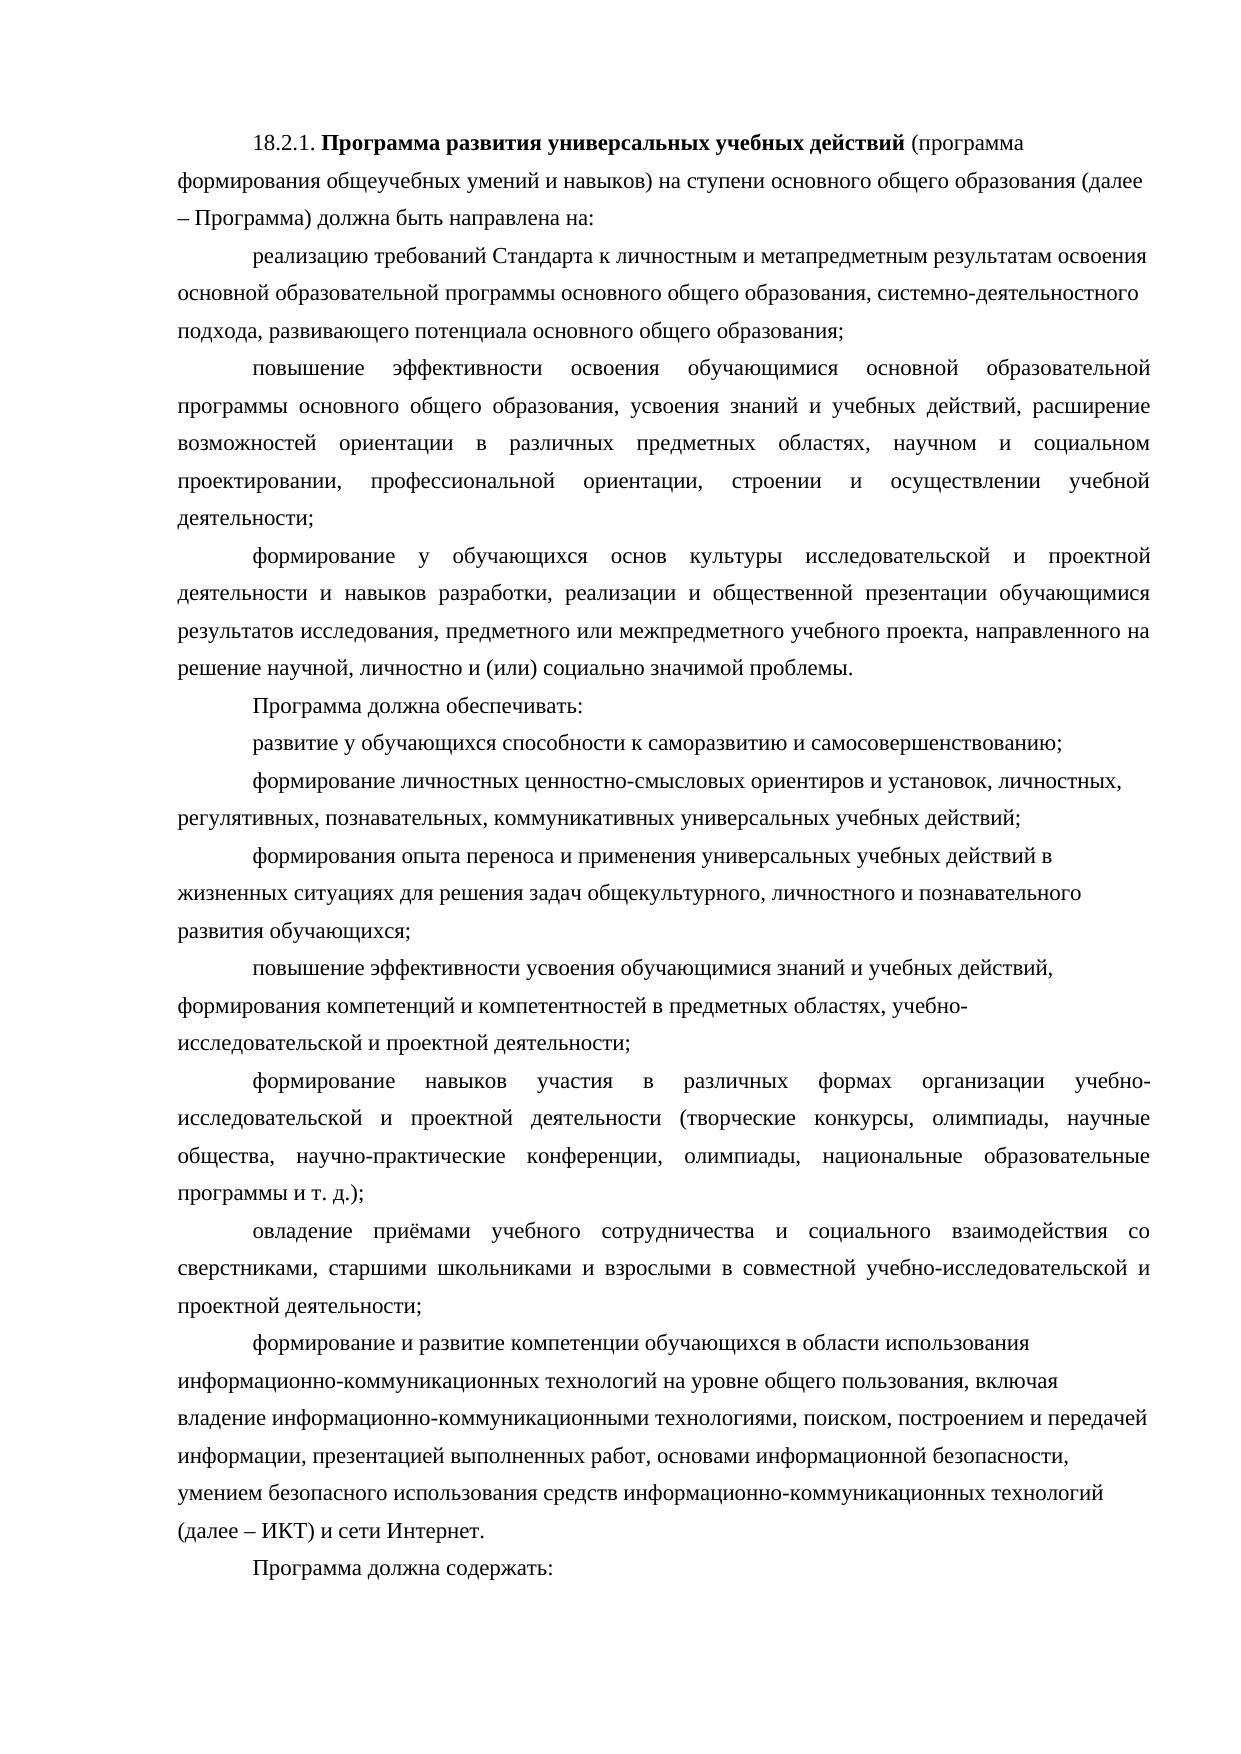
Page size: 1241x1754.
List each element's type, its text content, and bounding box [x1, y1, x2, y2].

text формирование у обучающихся основ культуры исследовательской и проектной деятельности и навыков разработки, реализации и общественной презентации обучающимися результатов исследования, предметного или межпредметного учебного проекта, направленного на решение научной, личностно и (или) социально значимой проблемы. [177, 531, 1152, 681]
text повышение эффективности освоения обучающимися основной образовательной программы основного общего образования, усвоения знаний и учебных действий, расширение возможностей ориентации в различных предметных областях, научном и социальном проектировании, профессиональной ориентации, строении и осуществлении учебной деятельности; [177, 343, 1152, 531]
text развитие у обучающихся способности к саморазвитию и самосовершенствованию; [177, 718, 1152, 756]
text овладение приёмами учебного сотрудничества и социального взаимодействия со сверстниками, старшими школьниками и взрослыми в совместной учебно-исследовательской и проектной деятельности; [177, 1206, 1152, 1318]
text формирование и развитие компетенции обучающихся в области использования информационно-коммуникационных технологий на уровне общего пользования, включая владение информационно-коммуникационными технологиями, поиском, построением и передачей информации, презентацией выполненных работ, основами информационной безопасности, умением безопасного использования средств информационно-коммуникационных технологий (далее – ИКТ) и сети Интернет. [177, 1318, 1152, 1543]
text Программа должна обеспечивать: [177, 681, 1152, 718]
text Программа должна содержать: [177, 1543, 1152, 1581]
text 18.2.1. Программа развития универсальных учебных действий (программа формирования общеучебных умений и навыков) на ступени основного общего образования (далее – Программа) должна быть направлена на: [177, 118, 1152, 231]
text реализацию требований Стандарта к личностным и метапредметным результатам освоения основной образовательной программы основного общего образования, системно-деятельностного подхода, развивающего потенциала основного общего образования; [177, 231, 1152, 343]
text формирования опыта переноса и применения универсальных учебных действий в жизненных ситуациях для решения задач общекультурного, личностного и познавательного развития обучающихся; [177, 831, 1152, 943]
text формирование навыков участия в различных формах организации учебно-исследовательской и проектной деятельности (творческие конкурсы, олимпиады, научные общества, научно-практические конференции, олимпиады, национальные образовательные программы и т. д.); [177, 1056, 1152, 1206]
text формирование личностных ценностно-смысловых ориентиров и установок, личностных, регулятивных, познавательных, коммуникативных универсальных учебных действий; [177, 756, 1152, 831]
text повышение эффективности усвоения обучающимися знаний и учебных действий, формирования компетенций и компетентностей в предметных областях, учебно-исследовательской и проектной деятельности; [177, 943, 1152, 1056]
